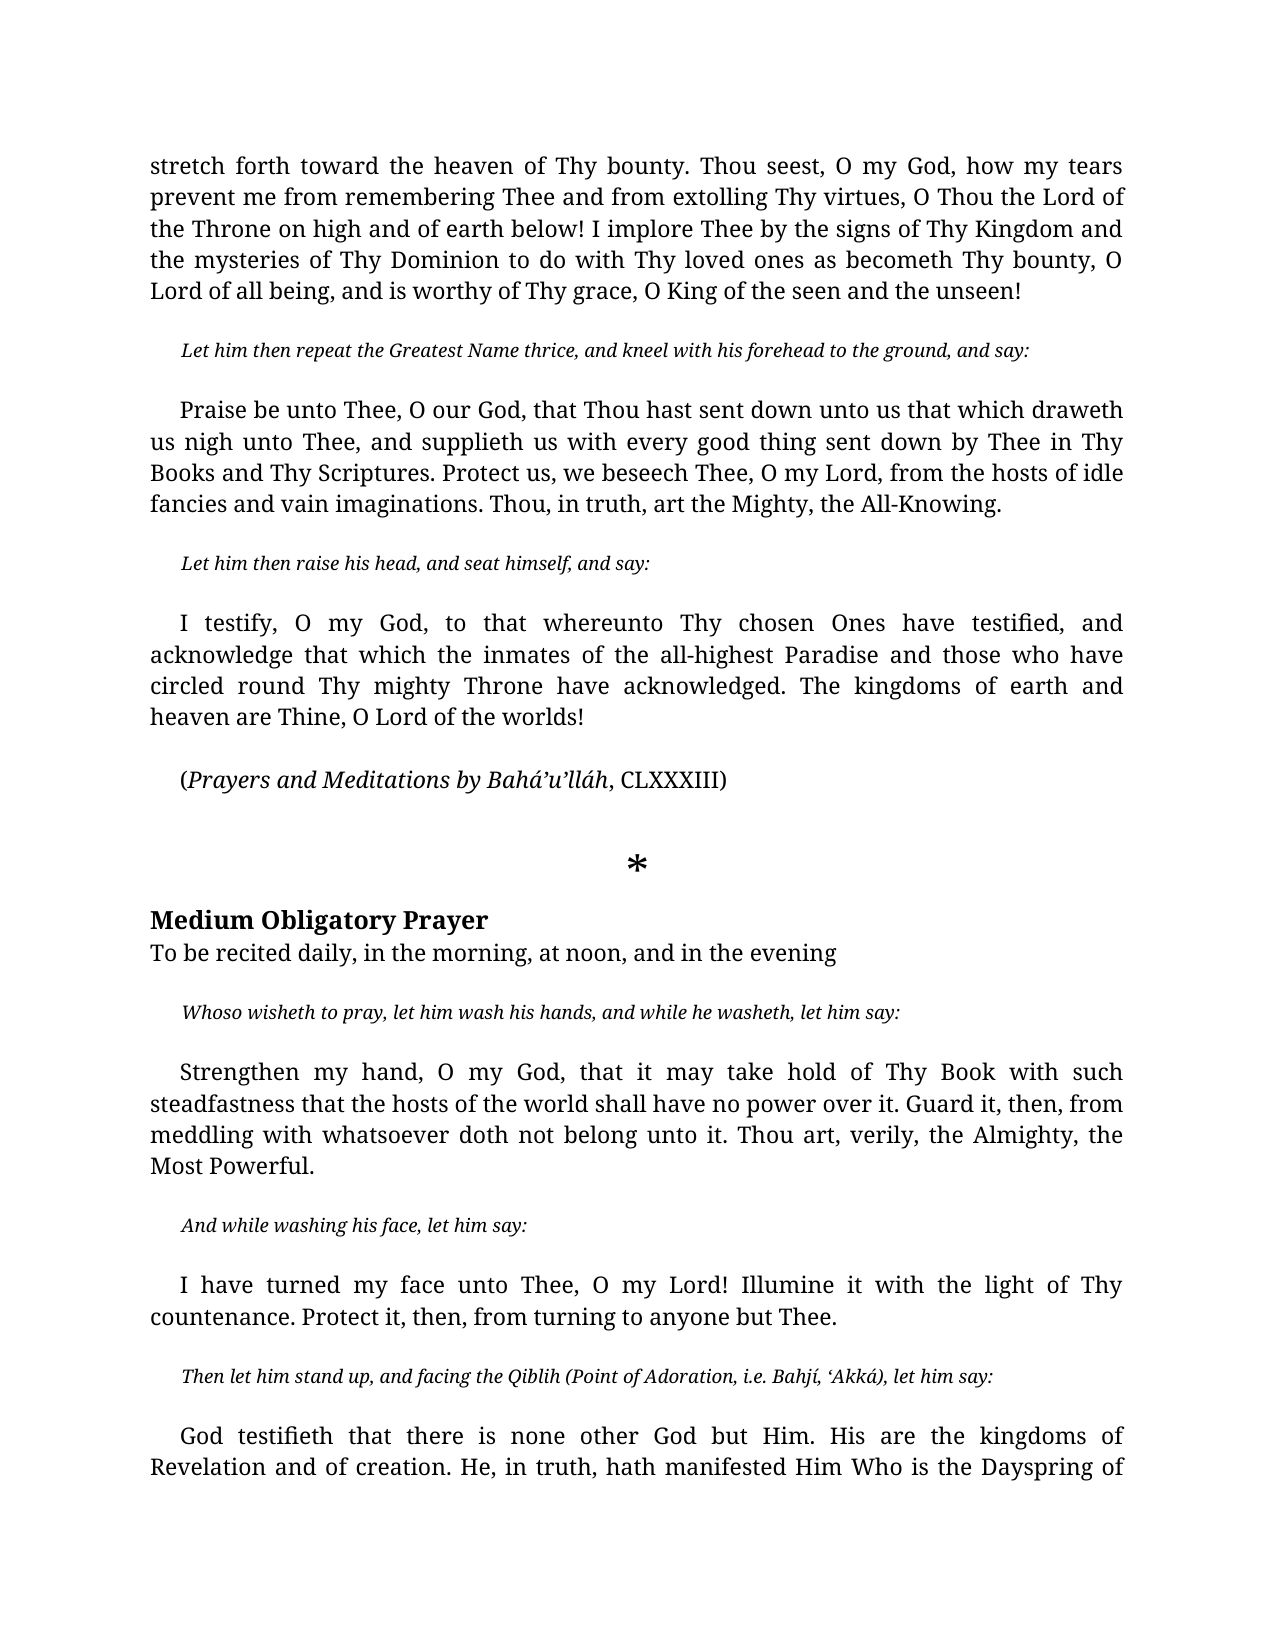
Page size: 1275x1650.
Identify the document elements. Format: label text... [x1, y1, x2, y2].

text I testify, O my God, to that whereunto Thy chosen Ones have testified, and acknowledge that which the inmates of the all-highest Paradise and those who have circled round Thy mighty Throne have acknowledged. The kingdoms of earth and heaven are Thine, O Lord of the worlds! [150, 607, 1125, 732]
text Let him then repeat the Greatest Name thrice, and kneel with his forehead to the ground, and say: [181, 337, 1125, 363]
text (Prayers and Meditations by Bahá’u’lláh, CLXXXIII) [150, 763, 1125, 795]
text Praise be unto Thee, O our God, that Thou hast sent down unto us that which draweth us nigh unto Thee, and supplieth us with every good thing sent down by Thee in Thy Books and Thy Scriptures. Protect us, we beseech Thee, O my Lord, from the hosts of idle fancies and vain imaginations. Thou, in truth, art the Mighty, the All-Knowing. [150, 394, 1125, 519]
text Strengthen my hand, O my God, that it may take hold of Thy Book with such steadfastness that the hosts of the world shall have no power over it. Guard it, then, from meddling with whatsoever doth not belong unto it. Thou art, verily, the Almighty, the Most Powerful. [150, 1056, 1125, 1181]
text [150, 150, 1125, 306]
text Then let him stand up, and facing the Qiblih (Point of Adoration, i.e. Bahjí, ‘Akká), let him say: [181, 1363, 1125, 1389]
text * [150, 841, 1125, 903]
text To be recited daily, in the morning, at noon, and in the evening [150, 937, 1125, 968]
text I have turned my face unto Thee, O my Lord! Illumine it with the light of Thy countenance. Protect it, then, from turning to anyone but Thee. [150, 1269, 1125, 1332]
text Whoso wisheth to pray, let him wash his hands, and while he washeth, let him say: [181, 999, 1125, 1025]
text And while washing his face, let him say: [181, 1213, 1125, 1238]
text Let him then raise his head, and seat himself, and say: [181, 551, 1125, 576]
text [150, 1420, 1125, 1482]
